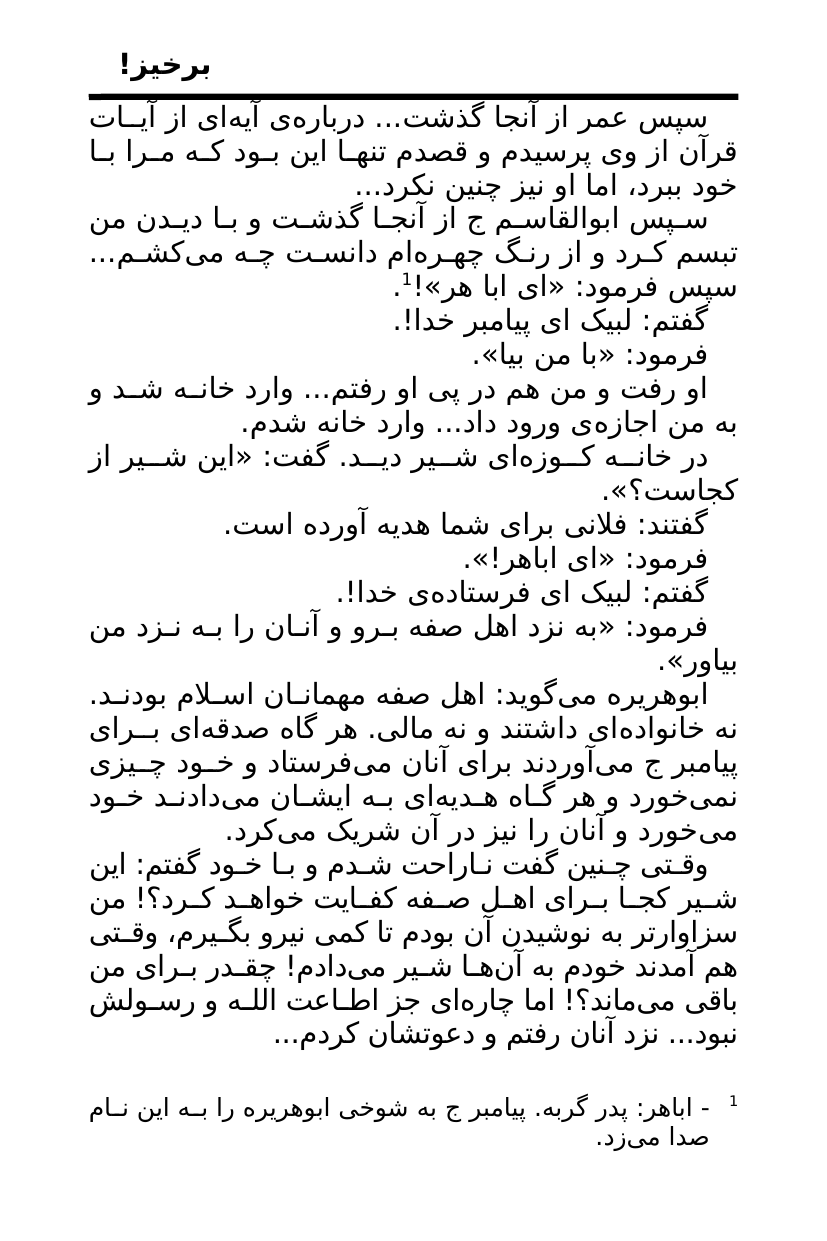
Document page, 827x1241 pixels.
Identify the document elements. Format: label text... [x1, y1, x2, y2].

text او رفت و من هم در پی او رفتم... وارد خانه شد و به من اجازه‌ی ورود داد... وارد خانه شدم. [89, 372, 738, 439]
text فرمود: «به نزد اهل صفه برو و آنان را به نزد من بیاور». [89, 609, 738, 677]
text گفتم: لبیک ای فرستاده‌ی خدا!. [89, 575, 738, 609]
text فرمود: «با من بیا». [89, 338, 738, 372]
text در خانه کوزه‌ای شیر دید. گفت: «این شیر از کجاست؟». [89, 439, 738, 507]
text فرمود: «ای اباهر!». [89, 541, 738, 575]
text سپس ابوالقاسم ج از آنجا گذشت و با دیدن من تبسم کرد و از رنگ چهره‌ام دانست چه می‌کشم... سپس فرمود: «ای ابا هر»!. [89, 202, 738, 304]
text ابوهریره می‌گوید: اهل صفه مهمانان اسلام بودند. نه خانواده‌ای داشتند و نه مالی. هر گاه صدقه‌ای برای پیامبر ج می‌آوردند برای آنان می‌فرستاد و خود چیزی نمی‌خورد و هر گاه هدیه‌ای به ایشان می‌دادند خود می‌خورد و آنان را نیز در آن شریک می‌کرد. [89, 677, 738, 847]
text سپس عمر از آنجا گذشت... درباره‌ی آیه‌ای از آیات قرآن از وی پرسیدم و قصدم تنها این بود که مرا با خود ببرد، اما او نیز چنین نکرد... [89, 100, 738, 202]
text گفتم: لبیک ای پیامبر خدا!. [89, 304, 738, 338]
text گفتند: فلانی برای شما هدیه آورده است. [89, 507, 738, 541]
text وقتی چنین گفت ناراحت شدم و با خود گفتم: این شیر کجا برای اهل صفه کفایت خواهد کرد؟! من سزاوارتر به نوشیدن آن بودم تا کمی نیرو بگیرم، وقتی هم آمدند خودم به آن‌ها شیر می‌دادم! چقدر برای من باقی می‌ماند؟! اما چاره‌ای جز اطاعت الله و رسولش نبود... نزد آنان رفتم و دعوتشان کردم... [89, 847, 738, 1051]
